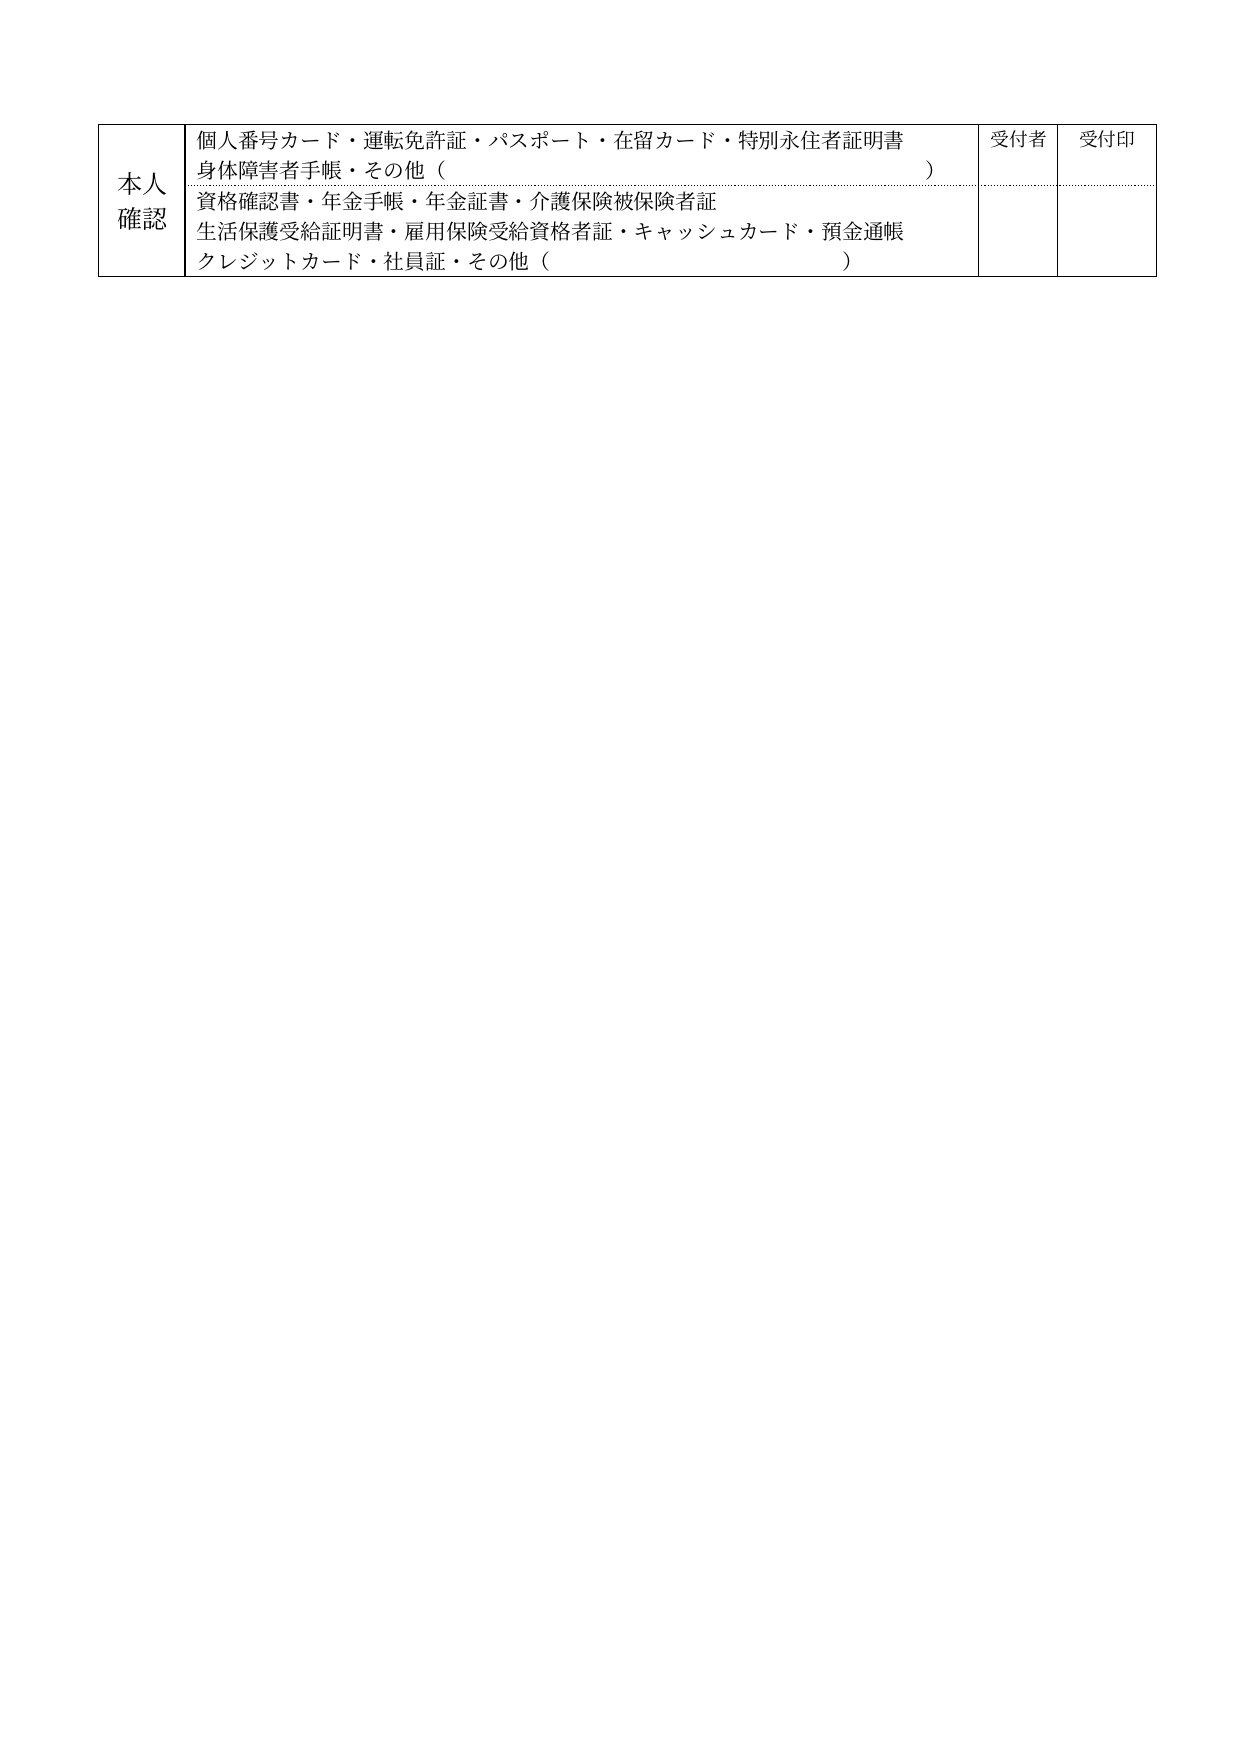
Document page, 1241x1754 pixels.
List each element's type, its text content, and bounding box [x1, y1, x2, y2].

table_header 受付印 [1058, 125, 1156, 185]
table_header 受付者 [979, 125, 1057, 185]
table_header 個人番号カード・運転免許証・パスポート・在留カード・特別永住者証明書 身体障害者手帳・その他（ ） [186, 125, 978, 185]
table_cell [1058, 185, 1156, 276]
table_header 本人確認 [99, 125, 184, 276]
table_cell [979, 185, 1057, 276]
table_cell 資格確認書・年金手帳・年金証書・介護保険被保険者証 生活保護受給証明書・雇用保険受給資格者証・キャッシュカード・預金通帳 クレジットカード・社員証・その他（ ） [186, 185, 978, 276]
